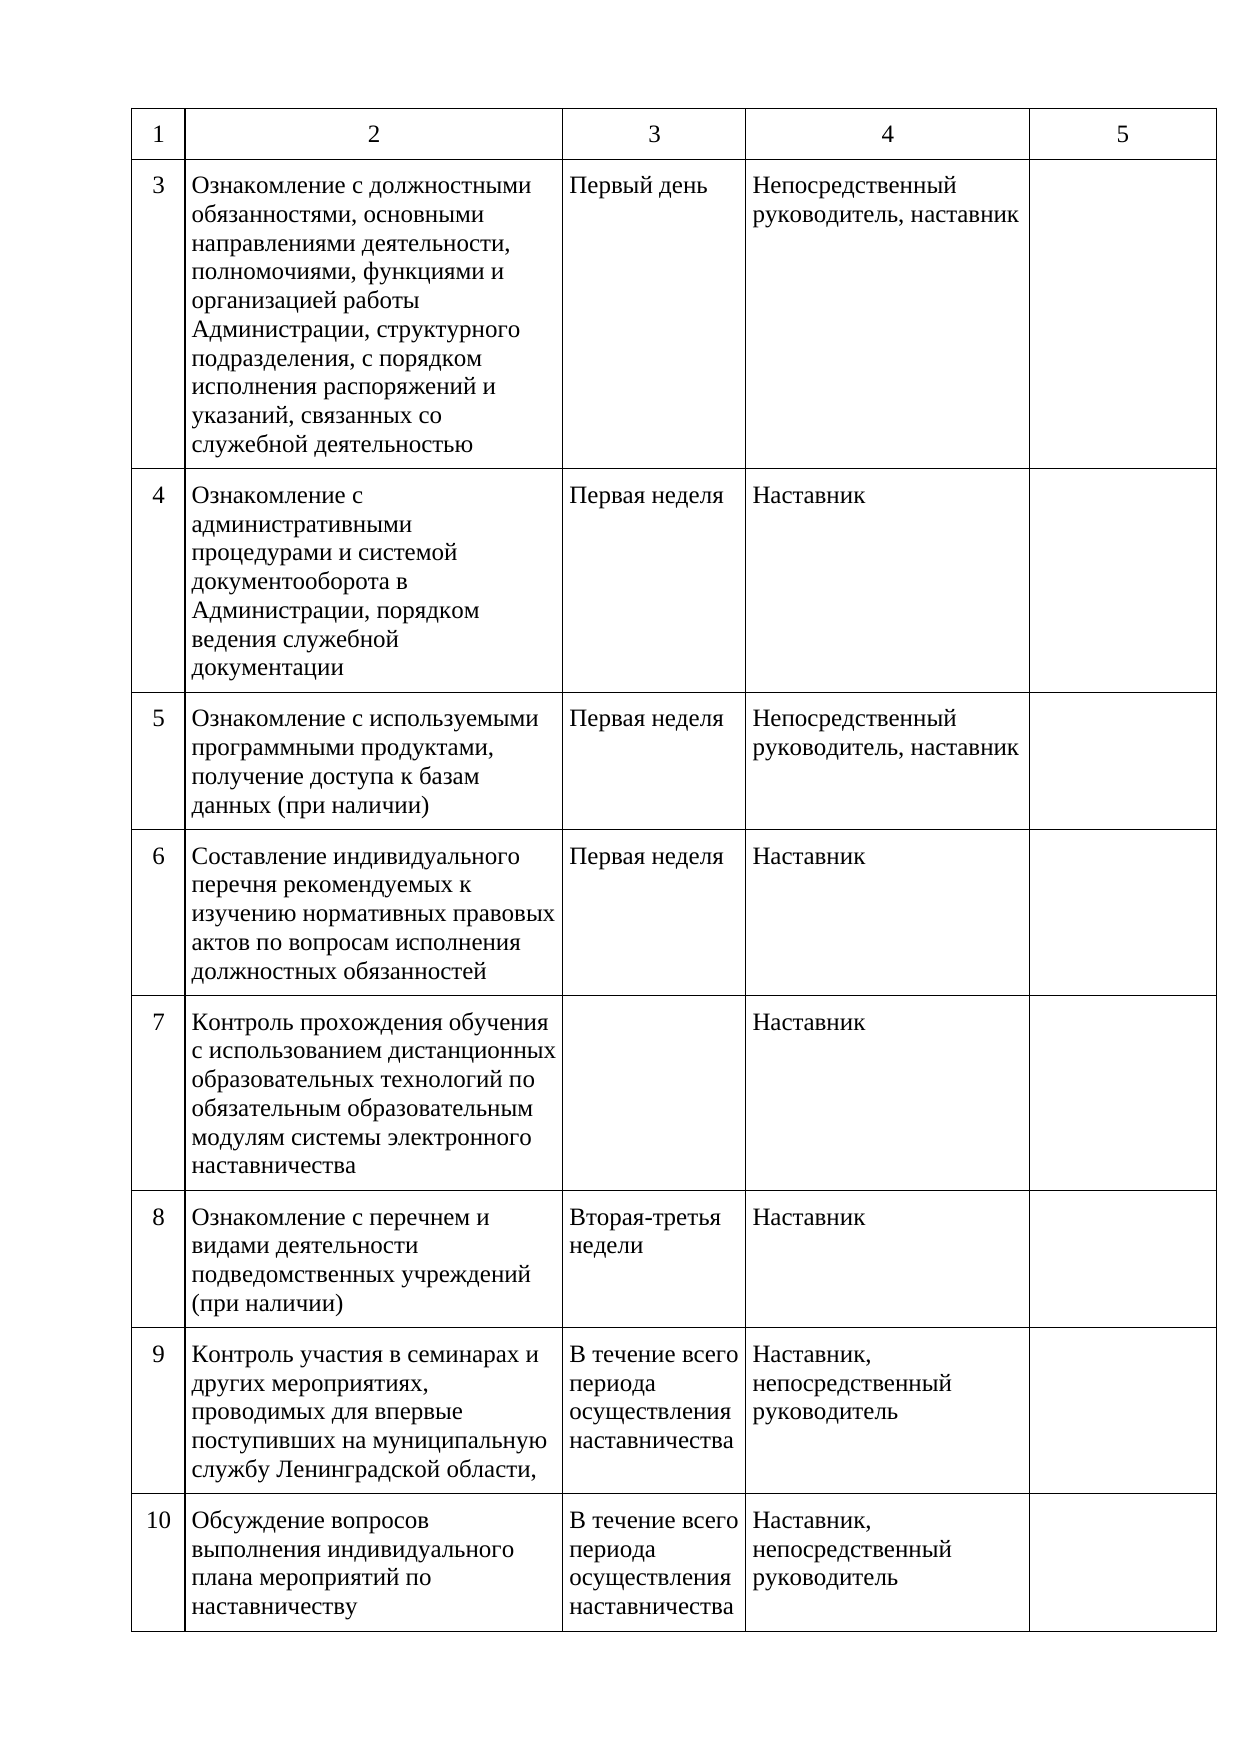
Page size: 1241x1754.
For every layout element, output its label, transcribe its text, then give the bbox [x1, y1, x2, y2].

table_cell [1030, 1494, 1216, 1631]
table_cell В течение всего периода осуществления наставничества [563, 1328, 745, 1493]
table_cell [1030, 1328, 1216, 1493]
table_cell Наставник [746, 996, 1029, 1190]
table_cell Контроль прохождения обучения с использованием дистанционных образовательных технологий по обязательным образовательным модулям системы электронного наставничества [186, 996, 562, 1190]
table_cell 6 [132, 830, 184, 995]
table_cell Наставник [746, 830, 1029, 995]
table_cell Ознакомление с перечнем и видами деятельности подведомственных учреждений (при наличии) [186, 1191, 562, 1327]
table_cell 2 [186, 109, 562, 158]
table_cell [563, 1494, 745, 1631]
table_cell Первая неделя [563, 830, 745, 995]
table_cell [1030, 160, 1216, 468]
table_cell Обсуждение вопросов выполнения индивидуального плана мероприятий по наставничеству [186, 1494, 562, 1631]
table_cell 9 [132, 1328, 184, 1493]
table_cell 10 [132, 1494, 184, 1631]
table_cell [563, 996, 745, 1190]
table_cell Наставник [746, 1191, 1029, 1327]
table_cell 3 [132, 160, 184, 468]
table_cell [1030, 693, 1216, 829]
table_cell Вторая-третья недели [563, 1191, 745, 1327]
table_cell 7 [132, 996, 184, 1190]
table_cell Наставник, непосредственный руководитель [746, 1328, 1029, 1493]
table_cell [1030, 830, 1216, 995]
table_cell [746, 1494, 1029, 1631]
table_cell [1030, 469, 1216, 692]
table_cell Непосредственный руководитель, наставник [746, 693, 1029, 829]
table_cell Ознакомление с административными процедурами и системой документооборота в Администрации, порядком ведения служебной документации [186, 469, 562, 692]
table_cell [1030, 996, 1216, 1190]
table_cell Составление индивидуального перечня рекомендуемых к изучению нормативных правовых актов по вопросам исполнения должностных обязанностей [186, 830, 562, 995]
table_cell Ознакомление с должностными обязанностями, основными направлениями деятельности, полномочиями, функциями и организацией работы Администрации, структурного подразделения, с порядком исполнения распоряжений и указаний, связанных со служебной деятельностью [186, 160, 562, 468]
table_cell 3 [563, 109, 745, 158]
table_cell [1030, 1191, 1216, 1327]
table_cell Первая неделя [563, 469, 745, 692]
table_cell 8 [132, 1191, 184, 1327]
table_cell Первый день [563, 160, 745, 468]
table_cell 1 [132, 109, 184, 158]
table_cell 4 [746, 109, 1029, 158]
table_cell Ознакомление с используемыми программными продуктами, получение доступа к базам данных (при наличии) [186, 693, 562, 829]
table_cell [746, 160, 1029, 468]
table_cell Первая неделя [563, 693, 745, 829]
table_cell 5 [132, 693, 184, 829]
table_cell 4 [132, 469, 184, 692]
table_cell Наставник [746, 469, 1029, 692]
table_cell 5 [1030, 109, 1216, 158]
table_cell Контроль участия в семинарах и других мероприятиях, проводимых для впервые поступивших на муниципальную службу Ленинградской области, [186, 1328, 562, 1493]
